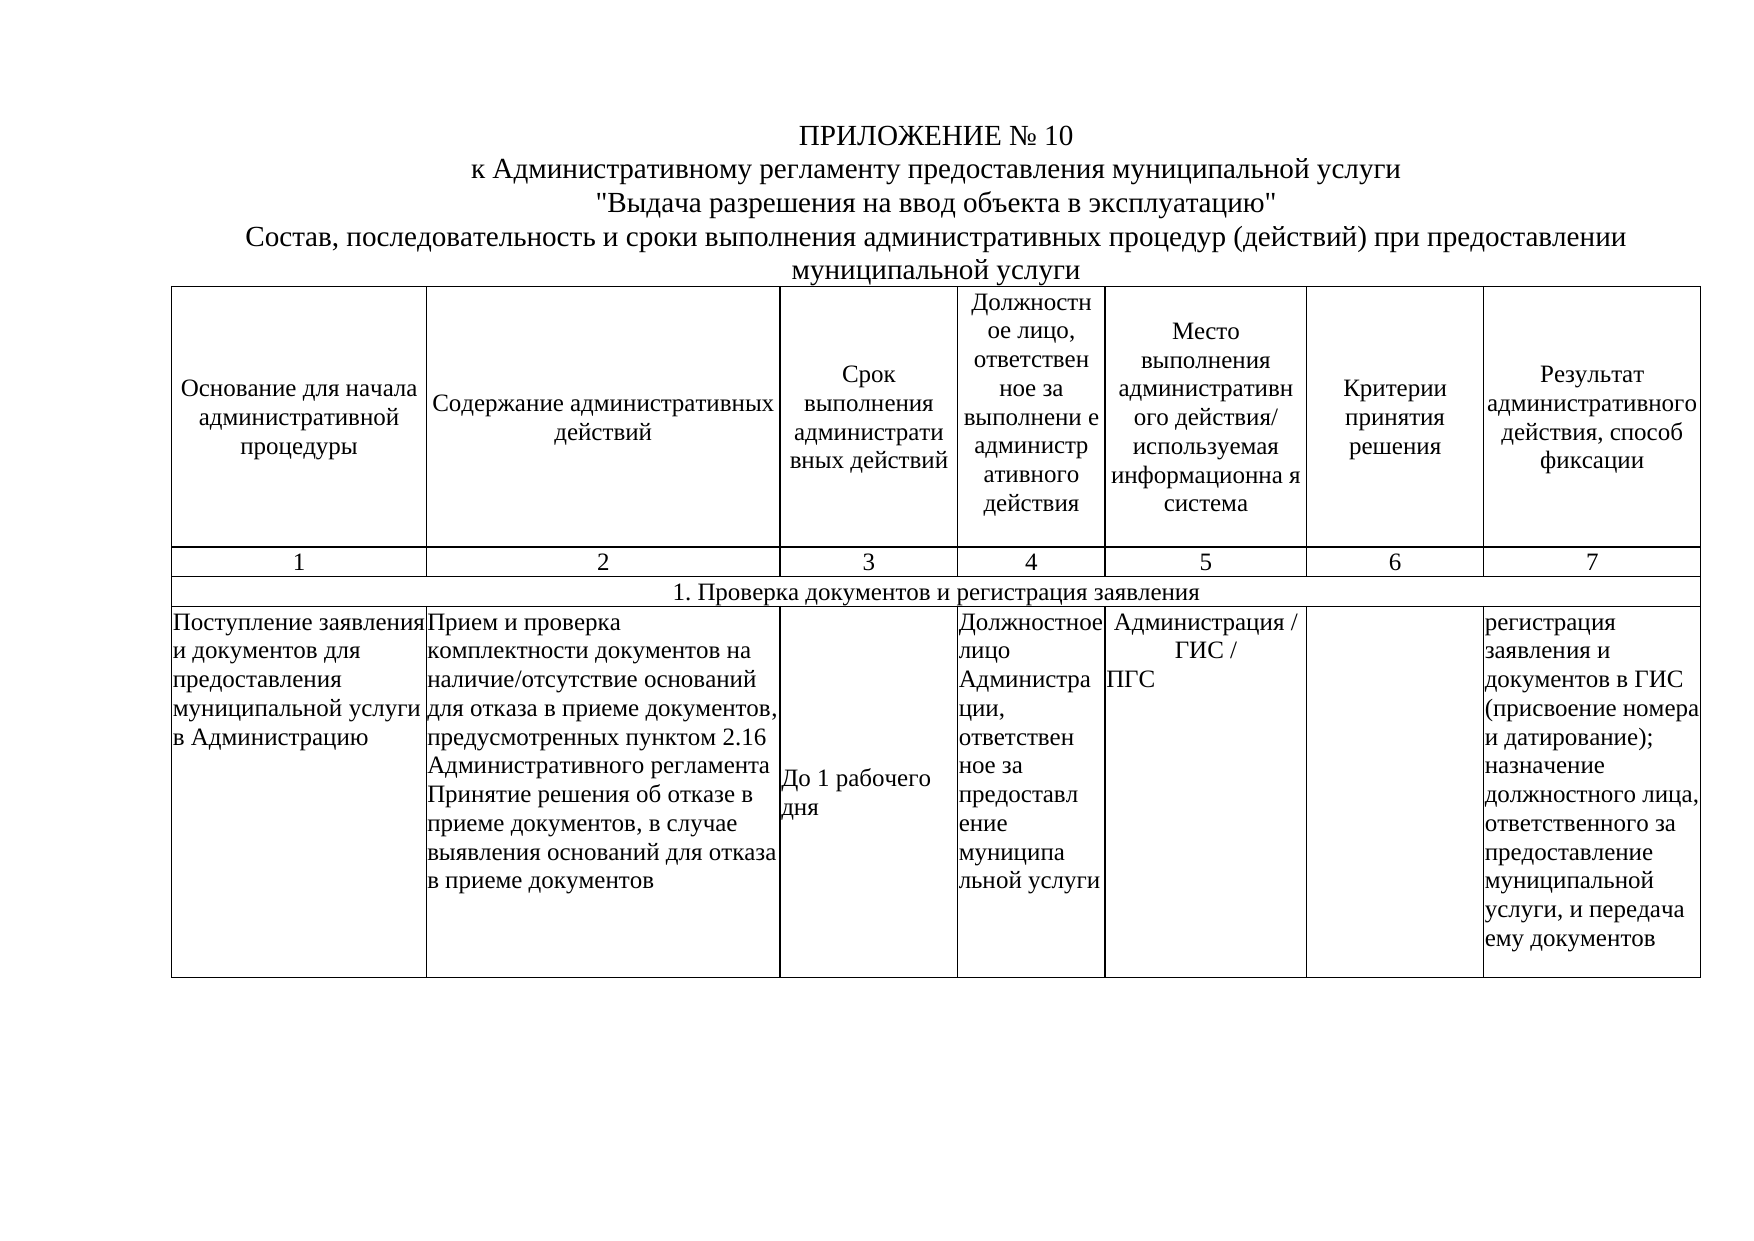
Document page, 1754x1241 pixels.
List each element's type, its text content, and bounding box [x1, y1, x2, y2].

table_cell 1 [172, 548, 426, 576]
table_header Должностн ое лицо, ответствен ное за выполнени е администр ативного действия [958, 287, 1104, 546]
table_cell 6 [1307, 548, 1483, 576]
table_header Основание для начала административной процедуры [172, 287, 426, 546]
table_cell Должностное лицо Администрации, ответствен ное за предоставл ение муниципа льной услуги [958, 607, 1104, 977]
table_cell 3 [781, 548, 957, 576]
table_cell 4 [958, 548, 1104, 576]
text Состав, последовательность и сроки выполнения административных процедур (действий) при предоставлении муниципальной услуги [177, 219, 1695, 286]
table_cell 1. Проверка документов и регистрация заявления [172, 577, 1700, 606]
table_cell 2 [427, 548, 779, 576]
table_cell Администрация / ГИС / ПГС [1106, 607, 1306, 977]
table_cell Прием и проверка комплектности документов на наличие/отсутствие оснований для отказа в приеме документов, предусмотренных пунктом 2.16 Административного регламента Принятие решения об отказе в приеме документов, в случае выявления оснований для отказа в приеме документов [427, 607, 779, 977]
table_header Срок выполнения администрати вных действий [781, 287, 957, 546]
text ПРИЛОЖЕНИЕ № 10 к Административному регламенту предоставления муниципальной услуги [177, 118, 1695, 185]
table_header Содержание административных действий [427, 287, 779, 546]
table_cell Поступление заявления и документов для предоставления муниципальной услуги в Администрацию [172, 607, 426, 977]
table_header Место выполнения административн ого действия/ используемая информационна я система [1106, 287, 1306, 546]
table_cell 5 [1106, 548, 1306, 576]
table_cell регистрация заявления и документов в ГИС (присвоение номера и датирование); назначение должностного лица, ответственного за предоставление муниципальной услуги, и передача ему документов [1484, 607, 1700, 977]
table_header Результат административного действия, способ фиксации [1484, 287, 1700, 546]
table_header Критерии принятия решения [1307, 287, 1483, 546]
table_cell До 1 рабочего дня [781, 607, 957, 977]
table_cell [1307, 607, 1483, 977]
table_cell 7 [1484, 548, 1700, 576]
text "Выдача разрешения на ввод объекта в эксплуатацию" [177, 185, 1695, 219]
